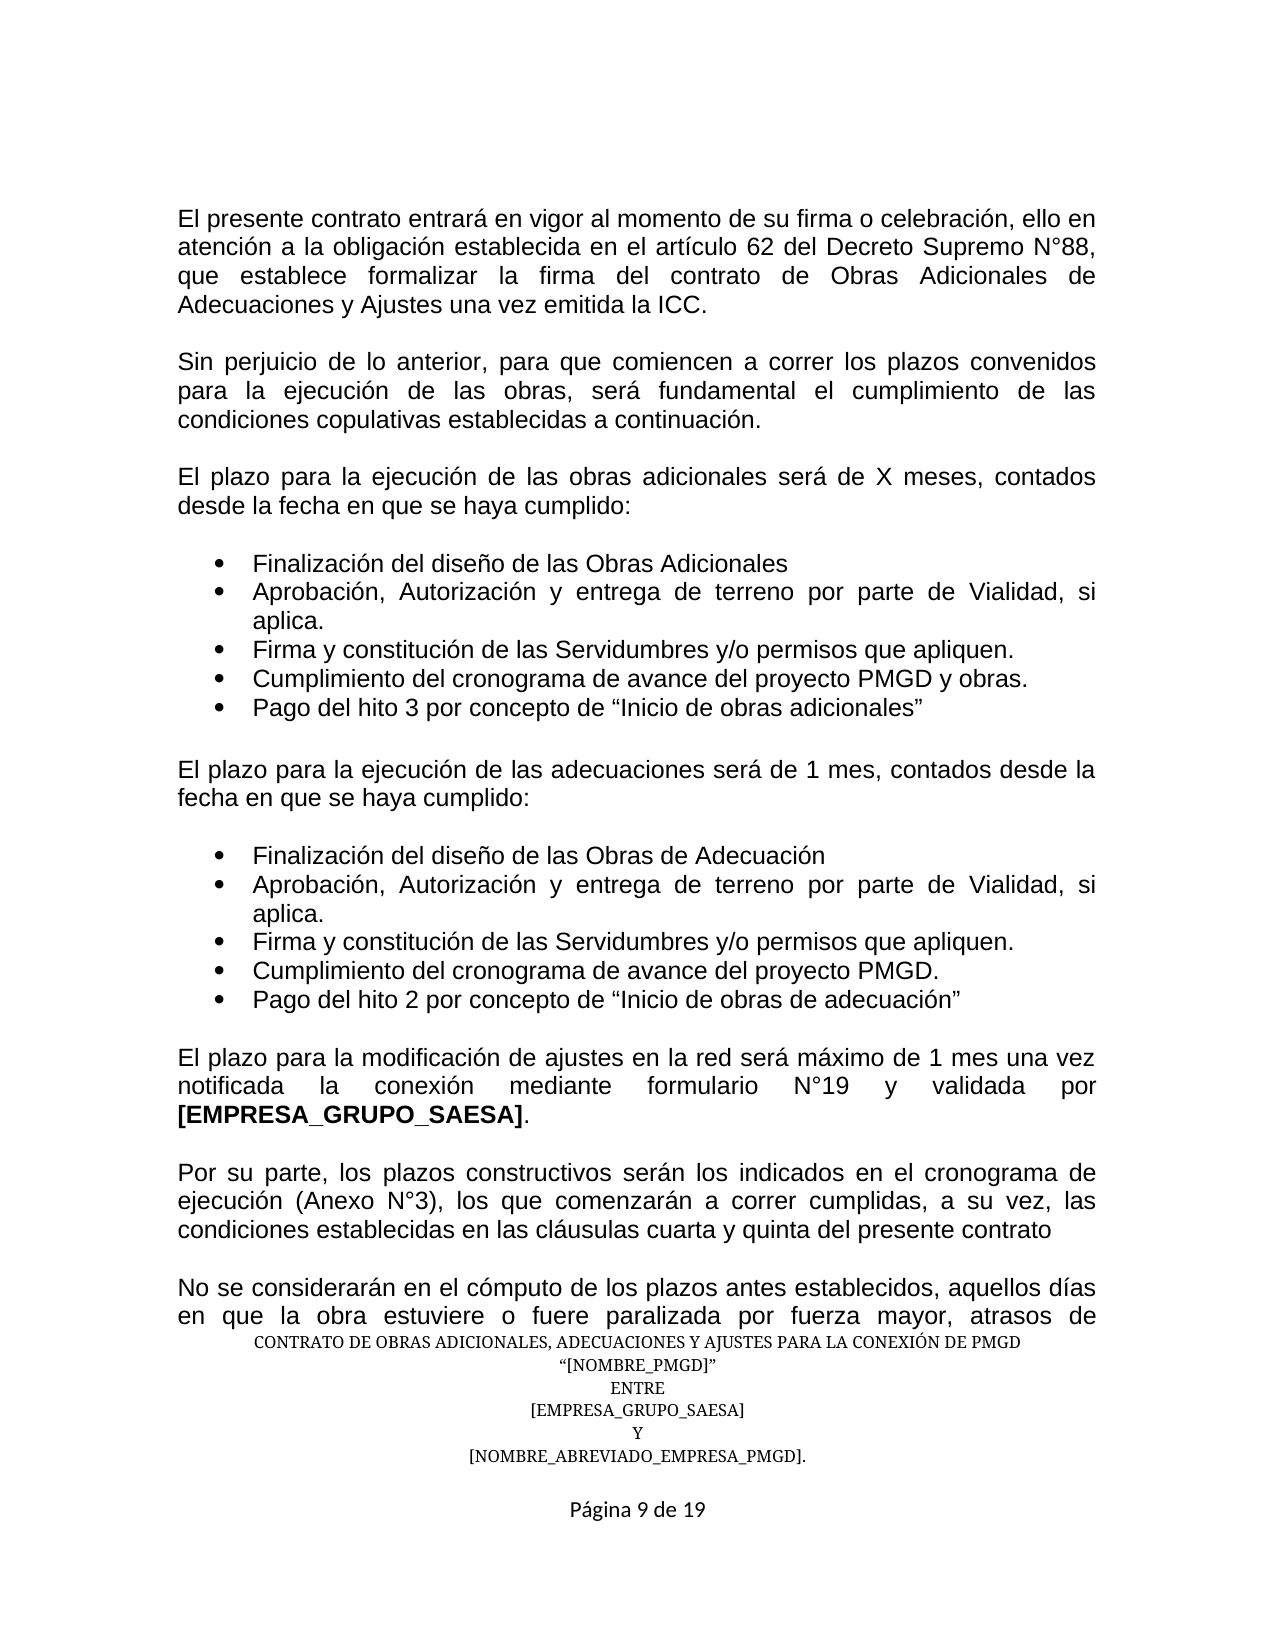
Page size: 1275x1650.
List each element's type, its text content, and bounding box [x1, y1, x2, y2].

text Por su parte, los plazos constructivos serán los indicados en el cronograma de ejecución (Anexo N°3), los que comenzarán a correr cumplidas, a su vez, las condiciones establecidas en las cláusulas cuarta y quinta del presente contrato [177, 1158, 1098, 1244]
list Firma y constitución de las Servidumbres y/o permisos que apliquen. [215, 927, 1098, 956]
list Aprobación, Autorización y entrega de terreno por parte de Vialidad, si aplica. [215, 870, 1098, 927]
text El plazo para la ejecución de las obras adicionales será de X meses, contados desde la fecha en que se haya cumplido: [177, 462, 1098, 520]
list Aprobación, Autorización y entrega de terreno por parte de Vialidad, si aplica. [215, 577, 1098, 635]
list Cumplimiento del cronograma de avance del proyecto PMGD y obras. [215, 664, 1098, 693]
list Pago del hito 2 por concepto de “Inicio de obras de adecuación” [215, 985, 1098, 1014]
text El plazo para la modificación de ajustes en la red será máximo de 1 mes una vez notificada la conexión mediante formulario N°19 y validada por [EMPRESA_GRUPO_SAESA]. [177, 1043, 1098, 1129]
text El plazo para la ejecución de las adecuaciones será de 1 mes, contados desde la fecha en que se haya cumplido: [177, 754, 1098, 812]
list Cumplimiento del cronograma de avance del proyecto PMGD. [215, 956, 1098, 985]
text El presente contrato entrará en vigor al momento de su firma o celebración, ello en atención a la obligación establecida en el artículo 62 del Decreto Supremo N°88, que establece formalizar la firma del contrato de Obras Adicionales de Adecuaciones y Ajustes una vez emitida la ICC. [177, 203, 1098, 318]
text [177, 1273, 1098, 1330]
list Pago del hito 3 por concepto de “Inicio de obras adicionales” [215, 693, 1098, 722]
list Finalización del diseño de las Obras de Adecuación [215, 841, 1098, 870]
list Finalización del diseño de las Obras Adicionales [215, 548, 1098, 577]
text Sin perjuicio de lo anterior, para que comiencen a correr los plazos convenidos para la ejecución de las obras, será fundamental el cumplimiento de las condiciones copulativas establecidas a continuación. [177, 347, 1098, 433]
list Firma y constitución de las Servidumbres y/o permisos que apliquen. [215, 635, 1098, 664]
